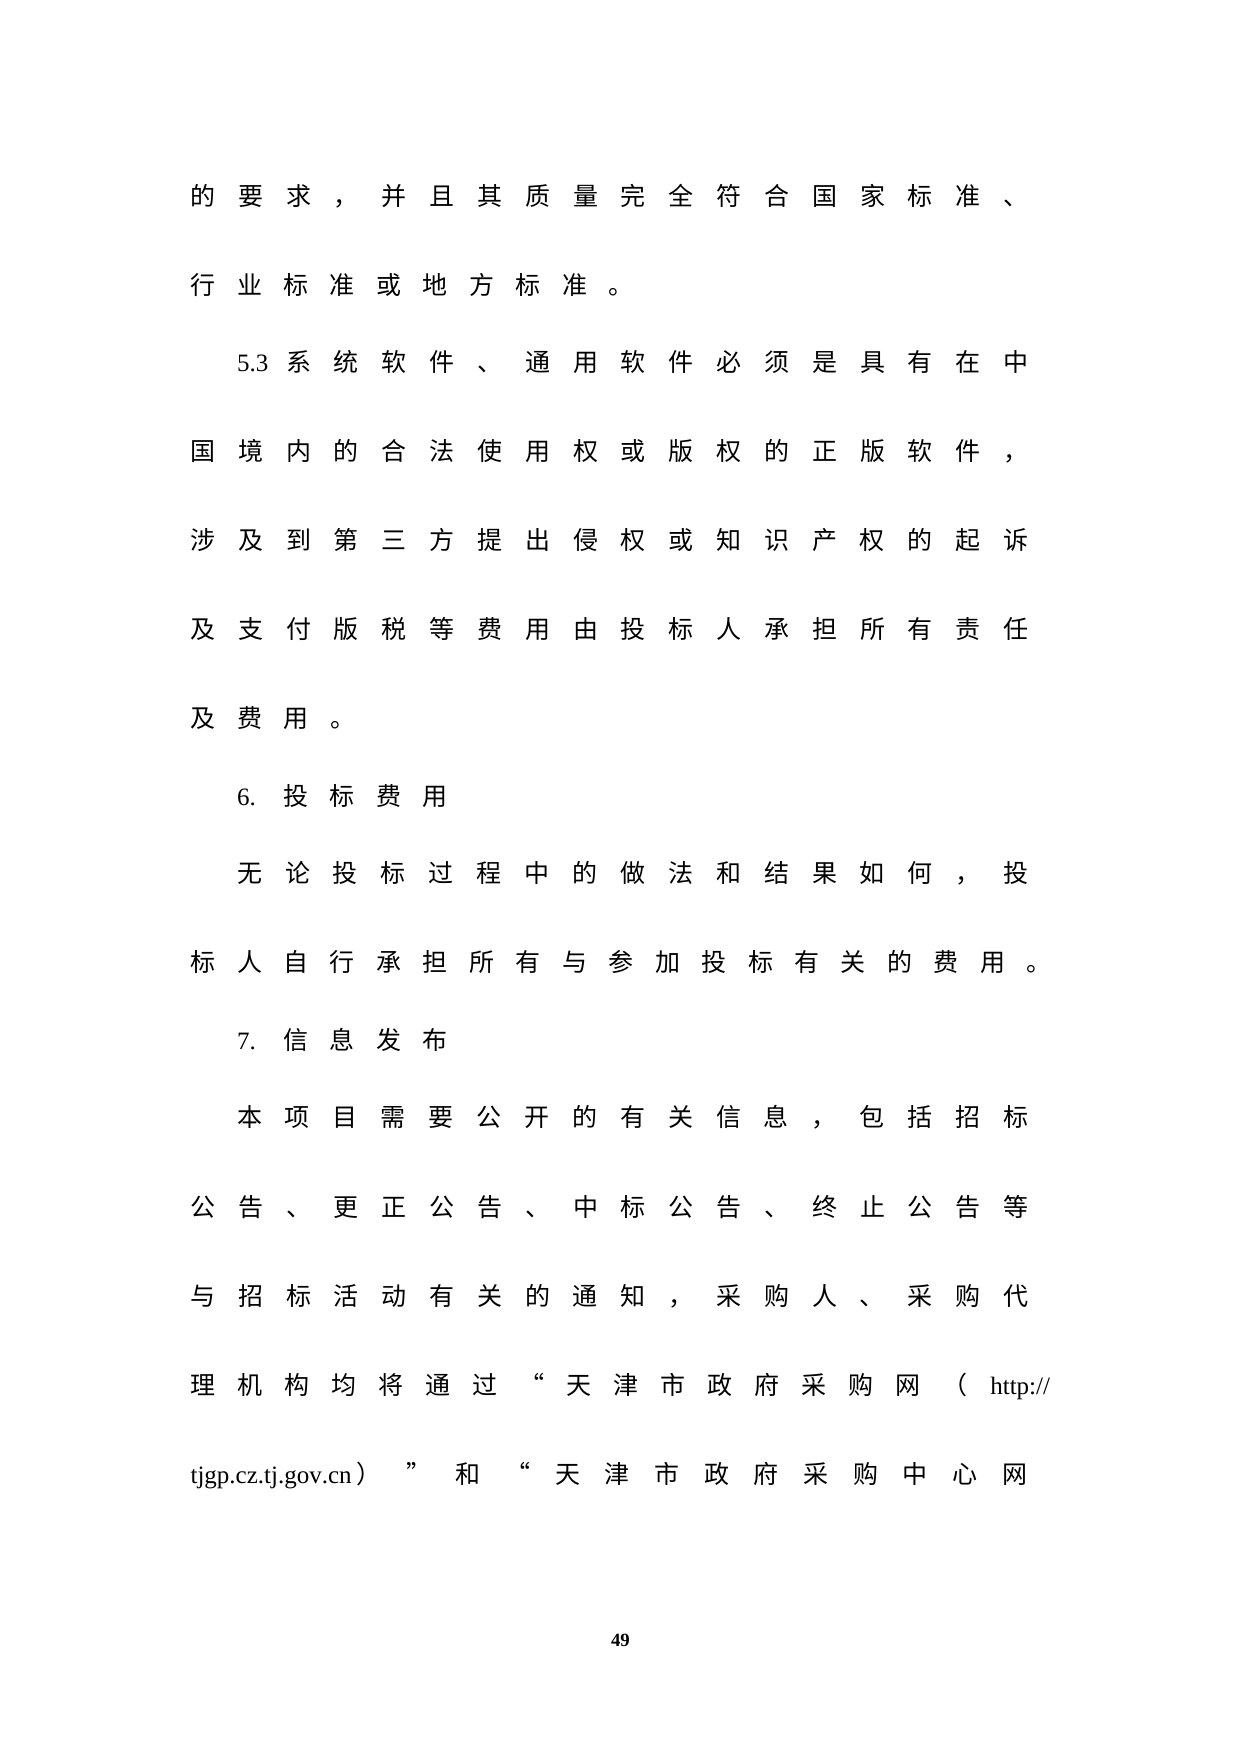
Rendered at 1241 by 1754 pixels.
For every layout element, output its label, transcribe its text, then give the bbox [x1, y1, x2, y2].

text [190, 164, 1050, 313]
text 5.3 系统软件、通用软件必须是具有在中国境内的合法使用权或版权的正版软件，涉及到第三方提出侵权或知识产权的起诉及支付版税等费用由投标人承担所有责任及费用。 [190, 331, 1050, 747]
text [190, 1086, 1050, 1502]
text 7. 信息发布 [190, 1009, 1050, 1068]
text 6. 投标费用 [190, 765, 1050, 824]
text 无论投标过程中的做法和结果如何，投标人自行承担所有与参加投标有关的费用。 [190, 842, 1050, 991]
